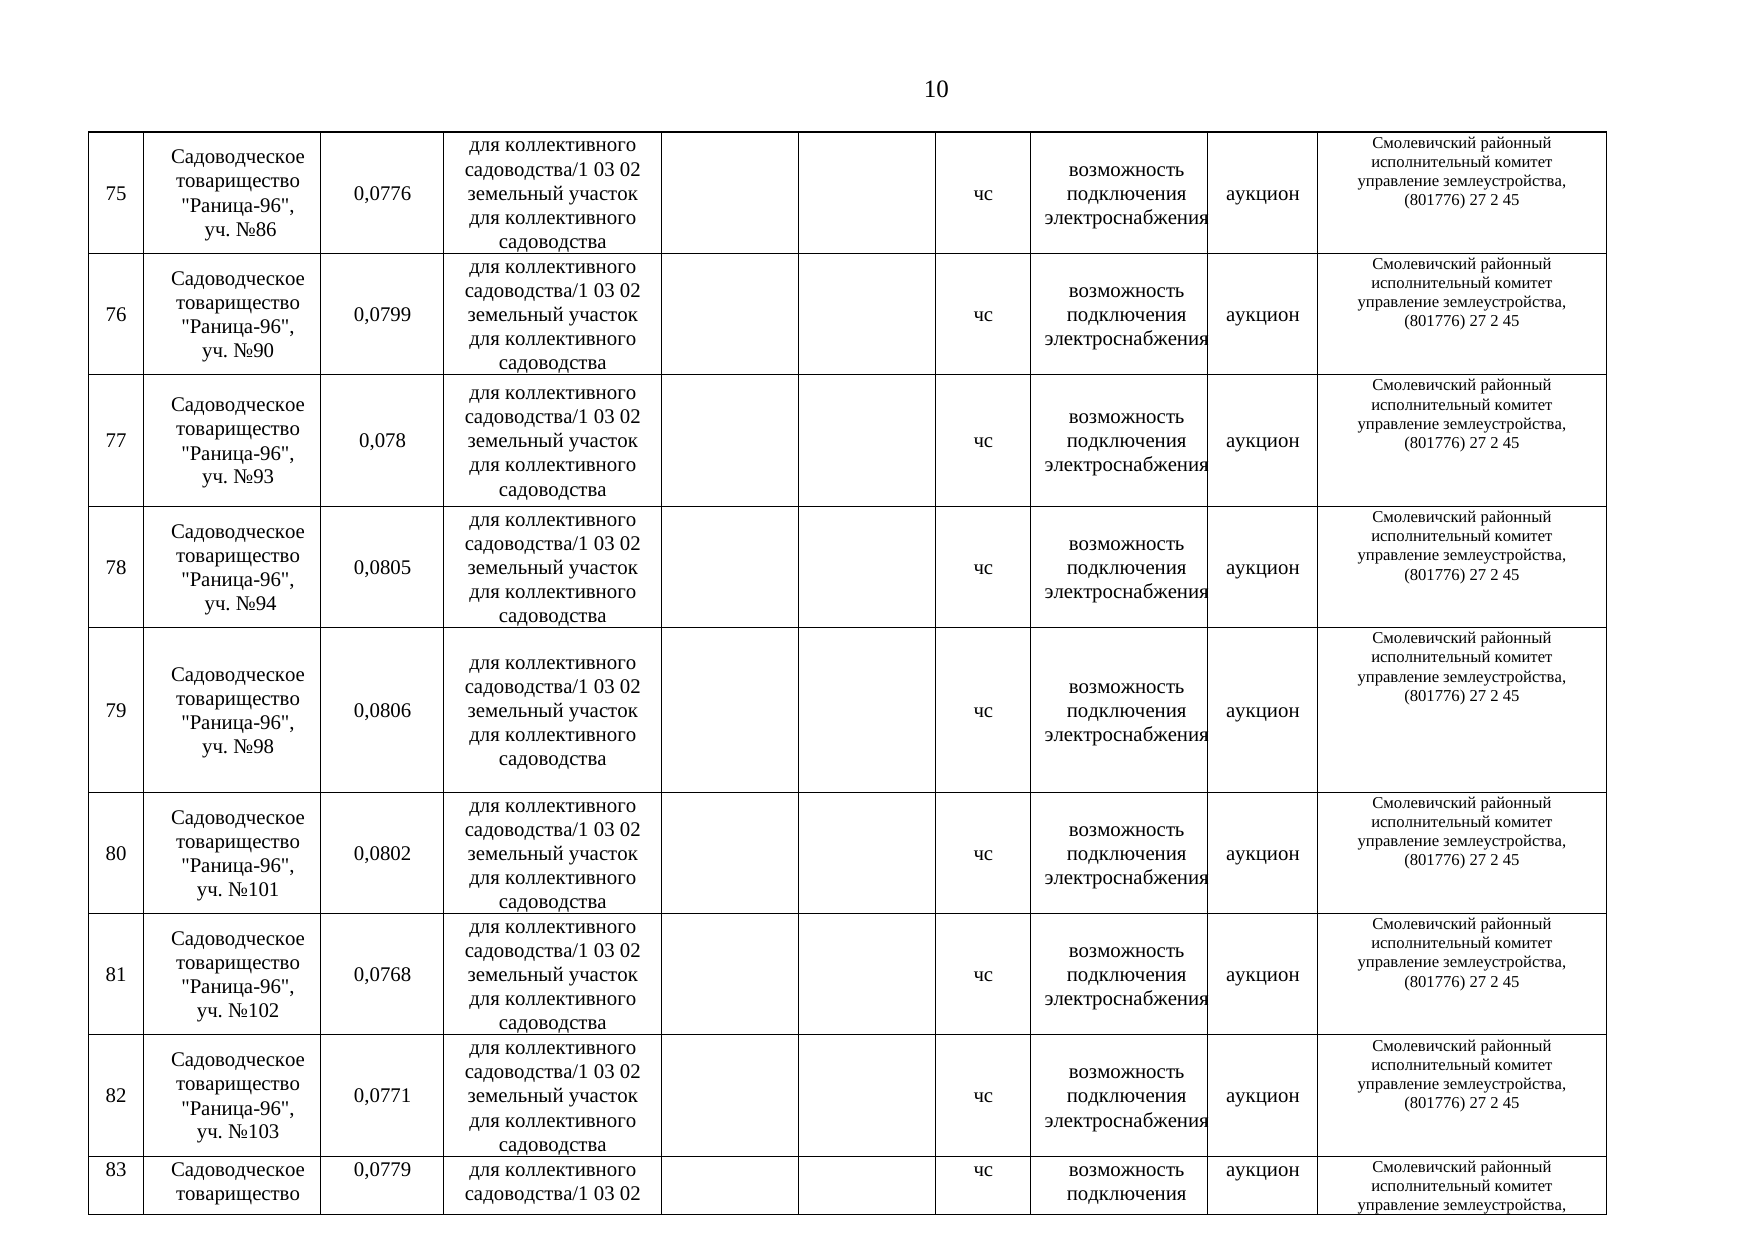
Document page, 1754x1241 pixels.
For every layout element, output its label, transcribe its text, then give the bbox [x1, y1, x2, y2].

table_cell чс [936, 254, 1030, 374]
table_cell для коллективного садоводства/1 03 02 земельный участок для коллективного садоводства [444, 914, 661, 1034]
table_cell [662, 375, 798, 506]
table_cell Садоводческое товарищество "Раница-96", уч. №98 [144, 628, 320, 792]
table_cell аукцион [1208, 507, 1317, 627]
table_cell аукцион [1208, 628, 1317, 792]
table_cell аукцион [1208, 133, 1317, 253]
table_cell аукцион [1208, 793, 1317, 913]
table_cell аукцион [1208, 1157, 1317, 1214]
table_cell [662, 1035, 798, 1156]
table_cell 78 [89, 507, 143, 627]
table_cell чс [936, 375, 1030, 506]
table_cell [1031, 1035, 1207, 1156]
table_cell 0,0768 [321, 914, 443, 1034]
table_cell аукцион [1208, 1035, 1317, 1156]
table_cell Садоводческое товарищество "Раница-96", уч. №86 [144, 133, 320, 253]
table_cell для коллективного садоводства/1 03 02 земельный участок для коллективного садоводства [444, 254, 661, 374]
table_cell Садоводческое товарищество "Раница-96", уч. №93 [144, 375, 320, 506]
table_cell [799, 507, 935, 627]
table_cell Смолевичский районный исполнительный комитет управление землеустройства, (801776) 27 2 45 [1318, 507, 1606, 627]
table_cell для коллективного садоводства/1 03 02 земельный участок для коллективного садоводства [444, 507, 661, 627]
table_cell Смолевичский районный исполнительный комитет управление землеустройства, (801776) 27 2 45 [1318, 628, 1606, 792]
table_cell 0,078 [321, 375, 443, 506]
table_cell 0,0799 [321, 254, 443, 374]
table_cell [799, 133, 935, 253]
table_cell [799, 628, 935, 792]
table_cell Смолевичский районный исполнительный комитет управление землеустройства, (801776) 27 2 45 [1318, 375, 1606, 506]
table_cell [662, 628, 798, 792]
table_cell возможность подключения электроснабжения [1031, 254, 1207, 374]
table_cell [799, 1157, 935, 1214]
table_cell Садоводческое товарищество "Раница-96", уч. №90 [144, 254, 320, 374]
table_cell 82 [89, 1035, 143, 1156]
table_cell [444, 133, 661, 253]
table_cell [144, 1157, 320, 1214]
table_cell возможность подключения электроснабжения [1031, 628, 1207, 792]
table_cell 0,0806 [321, 628, 443, 792]
table_cell [799, 793, 935, 913]
table_cell аукцион [1208, 375, 1317, 506]
table_cell 77 [89, 375, 143, 506]
table_cell 83 [89, 1157, 143, 1214]
table_cell [662, 133, 798, 253]
table_cell [799, 375, 935, 506]
table_cell 0,0779 [321, 1157, 443, 1214]
table_cell 80 [89, 793, 143, 913]
table_cell 0,0802 [321, 793, 443, 913]
table_cell 76 [89, 254, 143, 374]
table_cell [662, 254, 798, 374]
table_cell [444, 1035, 661, 1156]
table_cell [662, 507, 798, 627]
table_cell [799, 1035, 935, 1156]
table_cell для коллективного садоводства/1 03 02 земельный участок для коллективного садоводства [444, 793, 661, 913]
table_cell Садоводческое товарищество "Раница-96", уч. №102 [144, 914, 320, 1034]
table_cell 81 [89, 914, 143, 1034]
table_cell для коллективного садоводства/1 03 02 земельный участок для коллективного садоводства [444, 375, 661, 506]
table_cell возможность подключения электроснабжения [1031, 793, 1207, 913]
table_cell аукцион [1208, 254, 1317, 374]
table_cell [1318, 1035, 1606, 1156]
table_cell [662, 1157, 798, 1214]
table_cell [799, 254, 935, 374]
table_cell чс [936, 1035, 1030, 1156]
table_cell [1318, 133, 1606, 253]
table_cell Смолевичский районный исполнительный комитет управление землеустройства, (801776) 27 2 45 [1318, 914, 1606, 1034]
table_cell чс [936, 507, 1030, 627]
table_cell чс [936, 133, 1030, 253]
table_cell чс [936, 628, 1030, 792]
table_cell аукцион [1208, 914, 1317, 1034]
table_cell Смолевичский районный исполнительный комитет управление землеустройства, (801776) 27 2 45 [1318, 793, 1606, 913]
table_cell чс [936, 793, 1030, 913]
table_cell чс [936, 914, 1030, 1034]
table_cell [1031, 133, 1207, 253]
table_cell для коллективного садоводства/1 03 02 земельный участок для коллективного садоводства [444, 628, 661, 792]
table_cell 0,0805 [321, 507, 443, 627]
table_cell Садоводческое товарищество "Раница-96", уч. №101 [144, 793, 320, 913]
table_cell чс [936, 1157, 1030, 1214]
table_cell Смолевичский районный исполнительный комитет управление землеустройства, (801776) 27 2 45 [1318, 254, 1606, 374]
table_cell возможность подключения электроснабжения [1031, 375, 1207, 506]
table_cell возможность подключения электроснабжения [1031, 507, 1207, 627]
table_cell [444, 1157, 661, 1214]
table_cell возможность подключения электроснабжения [1031, 914, 1207, 1034]
table_cell [662, 793, 798, 913]
table_cell 0,0776 [321, 133, 443, 253]
table_cell 75 [89, 133, 143, 253]
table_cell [1031, 1157, 1207, 1214]
table_cell [662, 914, 798, 1034]
table_cell 0,0771 [321, 1035, 443, 1156]
table_cell 79 [89, 628, 143, 792]
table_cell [1318, 1157, 1606, 1214]
table_cell [799, 914, 935, 1034]
table_cell Садоводческое товарищество "Раница-96", уч. №103 [144, 1035, 320, 1156]
table_cell Садоводческое товарищество "Раница-96", уч. №94 [144, 507, 320, 627]
